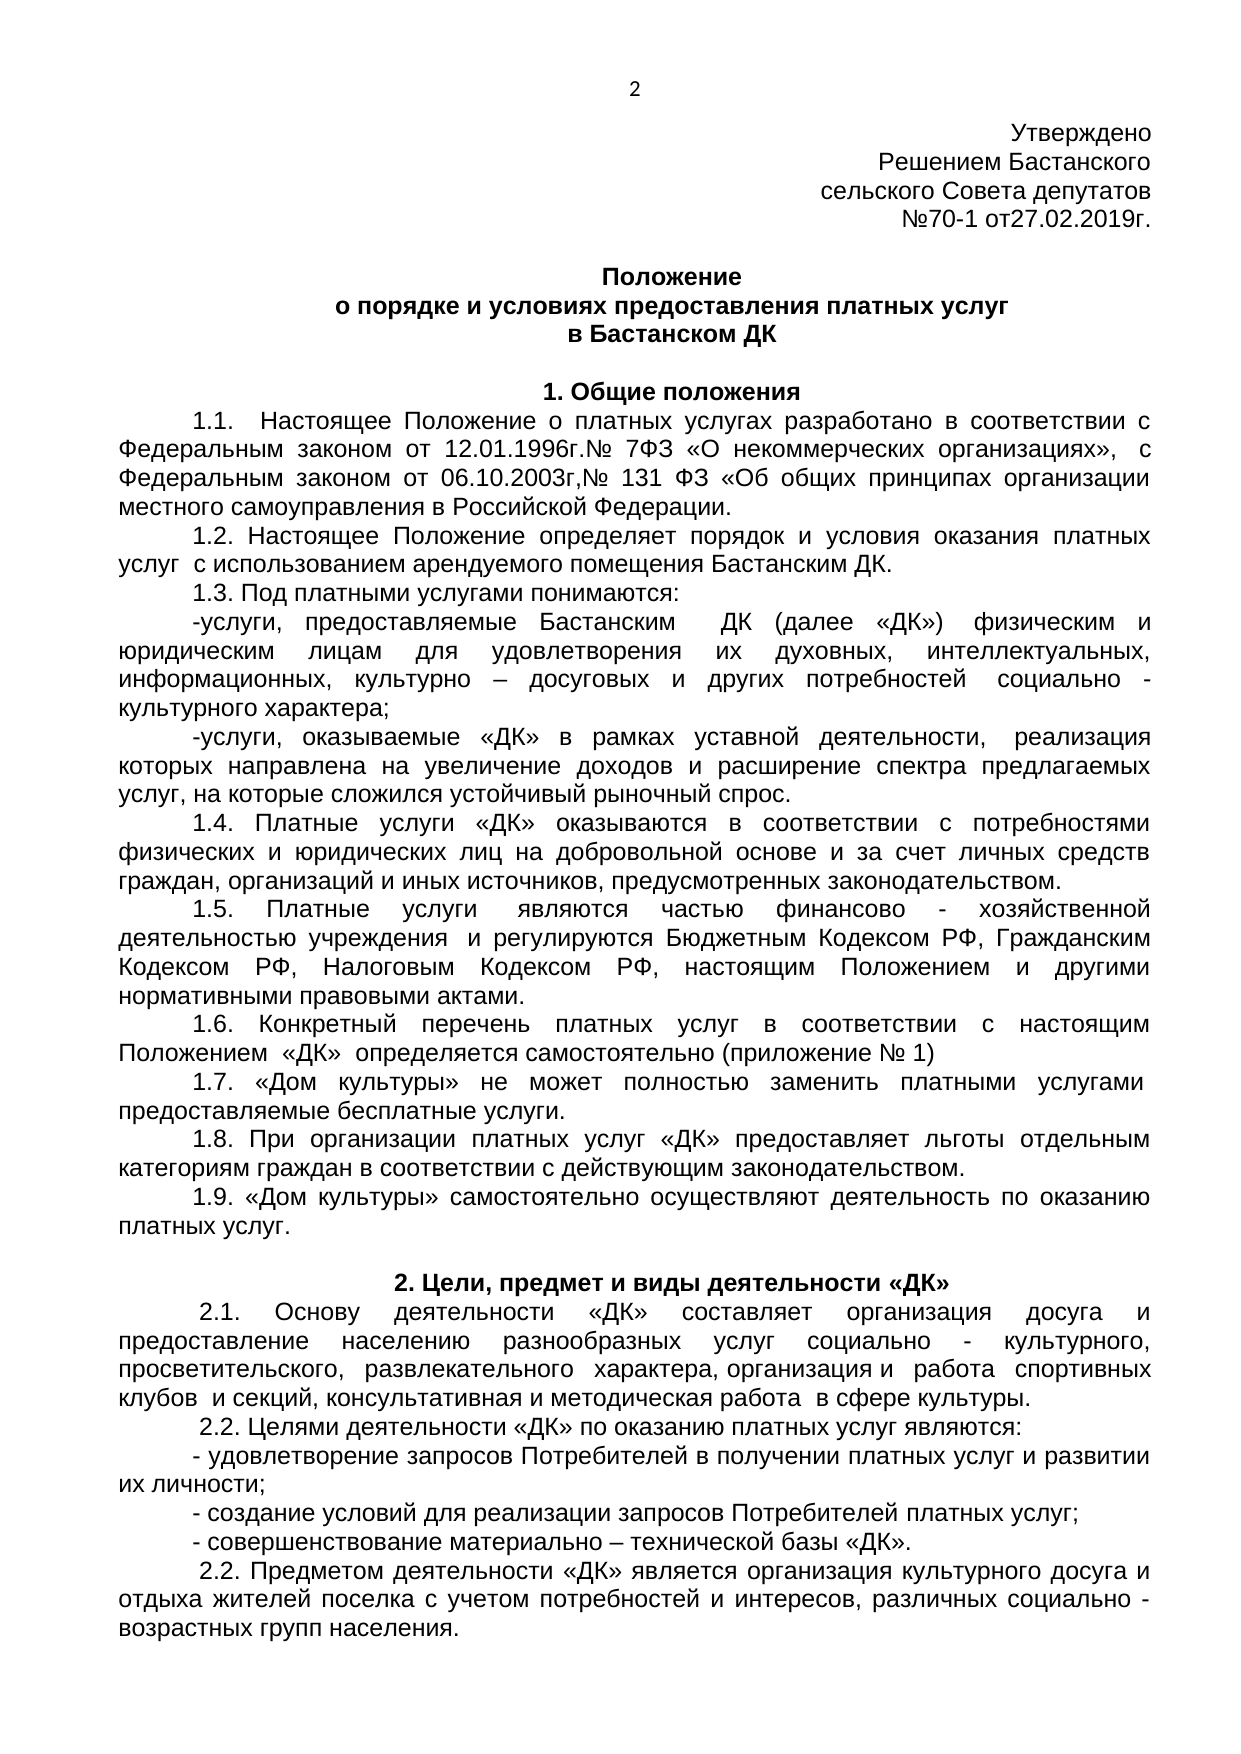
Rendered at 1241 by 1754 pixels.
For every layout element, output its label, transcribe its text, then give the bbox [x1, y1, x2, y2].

text 2.2. Предметом деятельности «ДК» является организация культурного досуга и отдыха жителей поселка с учетом потребностей и интересов, различных социально - возрастных групп населения. [118, 1556, 1152, 1642]
text в Бастанском ДК [118, 319, 1152, 348]
text сельского Совета депутатов [118, 176, 1152, 204]
text Положение [118, 262, 1152, 291]
text 1.6. Конкретный перечень платных услуг в соответствии с настоящим Положением «ДК» определяется самостоятельно (приложение № 1) [118, 1009, 1152, 1067]
text 1.3. Под платными услугами понимаются: [118, 578, 1152, 607]
text 2. Цели, предмет и виды деятельности «ДК» [118, 1268, 1152, 1297]
text Утверждено [118, 118, 1152, 147]
text -услуги, оказываемые «ДК» в рамках уставной деятельности, реализация которых направлена на увеличение доходов и расширение спектра предлагаемых услуг, на которые сложился устойчивый рыночный спрос. [118, 722, 1152, 808]
text 1.2. Настоящее Положение определяет порядок и условия оказания платных услуг с использованием арендуемого помещения Бастанским ДК. [118, 521, 1152, 578]
text 2.2. Целями деятельности «ДК» по оказанию платных услуг являются: [118, 1412, 1152, 1441]
text Решением Бастанского [118, 147, 1152, 176]
text о порядке и условиях предоставления платных услуг [118, 291, 1152, 319]
text 1.4. Платные услуги «ДК» оказываются в соответствии с потребностями физических и юридических лиц на добровольной основе и за счет личных средств граждан, организаций и иных источников, предусмотренных законодательством. [118, 808, 1152, 894]
text 1.9. «Дом культуры» самостоятельно осуществляют деятельность по оказанию платных услуг. [118, 1182, 1152, 1239]
text -услуги, предоставляемые Бастанским ДК (далее «ДК») физическим и юридическим лицам для удовлетворения их духовных, интеллектуальных, информационных, культурно – досуговых и других потребностей социально - культурного характера; [118, 607, 1152, 722]
text 1. Общие положения [118, 377, 1152, 406]
text - совершенствование материально – технической базы «ДК». [118, 1527, 1152, 1556]
text 2.1. Основу деятельности «ДК» составляет организация досуга и предоставление населению разнообразных услуг социально - культурного, просветительского, развлекательного характера, организация и работа спортивных клубов и секций, консультативная и методическая работа в сфере культуры. [118, 1297, 1152, 1412]
text 1.5. Платные услуги являются частью финансово - хозяйственной деятельностью учреждения и регулируются Бюджетным Кодексом РФ, Гражданским Кодексом РФ, Налоговым Кодексом РФ, настоящим Положением и другими нормативными правовыми актами. [118, 894, 1152, 1009]
text - удовлетворение запросов Потребителей в получении платных услуг и развитии их личности; [118, 1441, 1152, 1498]
text 1.7. «Дом культуры» не может полностью заменить платными услугами предоставляемые бесплатные услуги. [118, 1067, 1152, 1124]
text - создание условий для реализации запросов Потребителей платных услуг; [118, 1498, 1152, 1527]
text №70-1 от27.02.2019г. [118, 204, 1152, 233]
text 1.1. Настоящее Положение о платных услугах разработано в соответствии с Федеральным законом от 12.01.1996г.№ 7ФЗ «О некоммерческих организациях», с Федеральным законом от 06.10.2003г,№ 131 ФЗ «Об общих принципах организации местного самоуправления в Российской Федерации. [118, 406, 1152, 521]
text 1.8. При организации платных услуг «ДК» предоставляет льготы отдельным категориям граждан в соответствии с действующим законодательством. [118, 1124, 1152, 1182]
